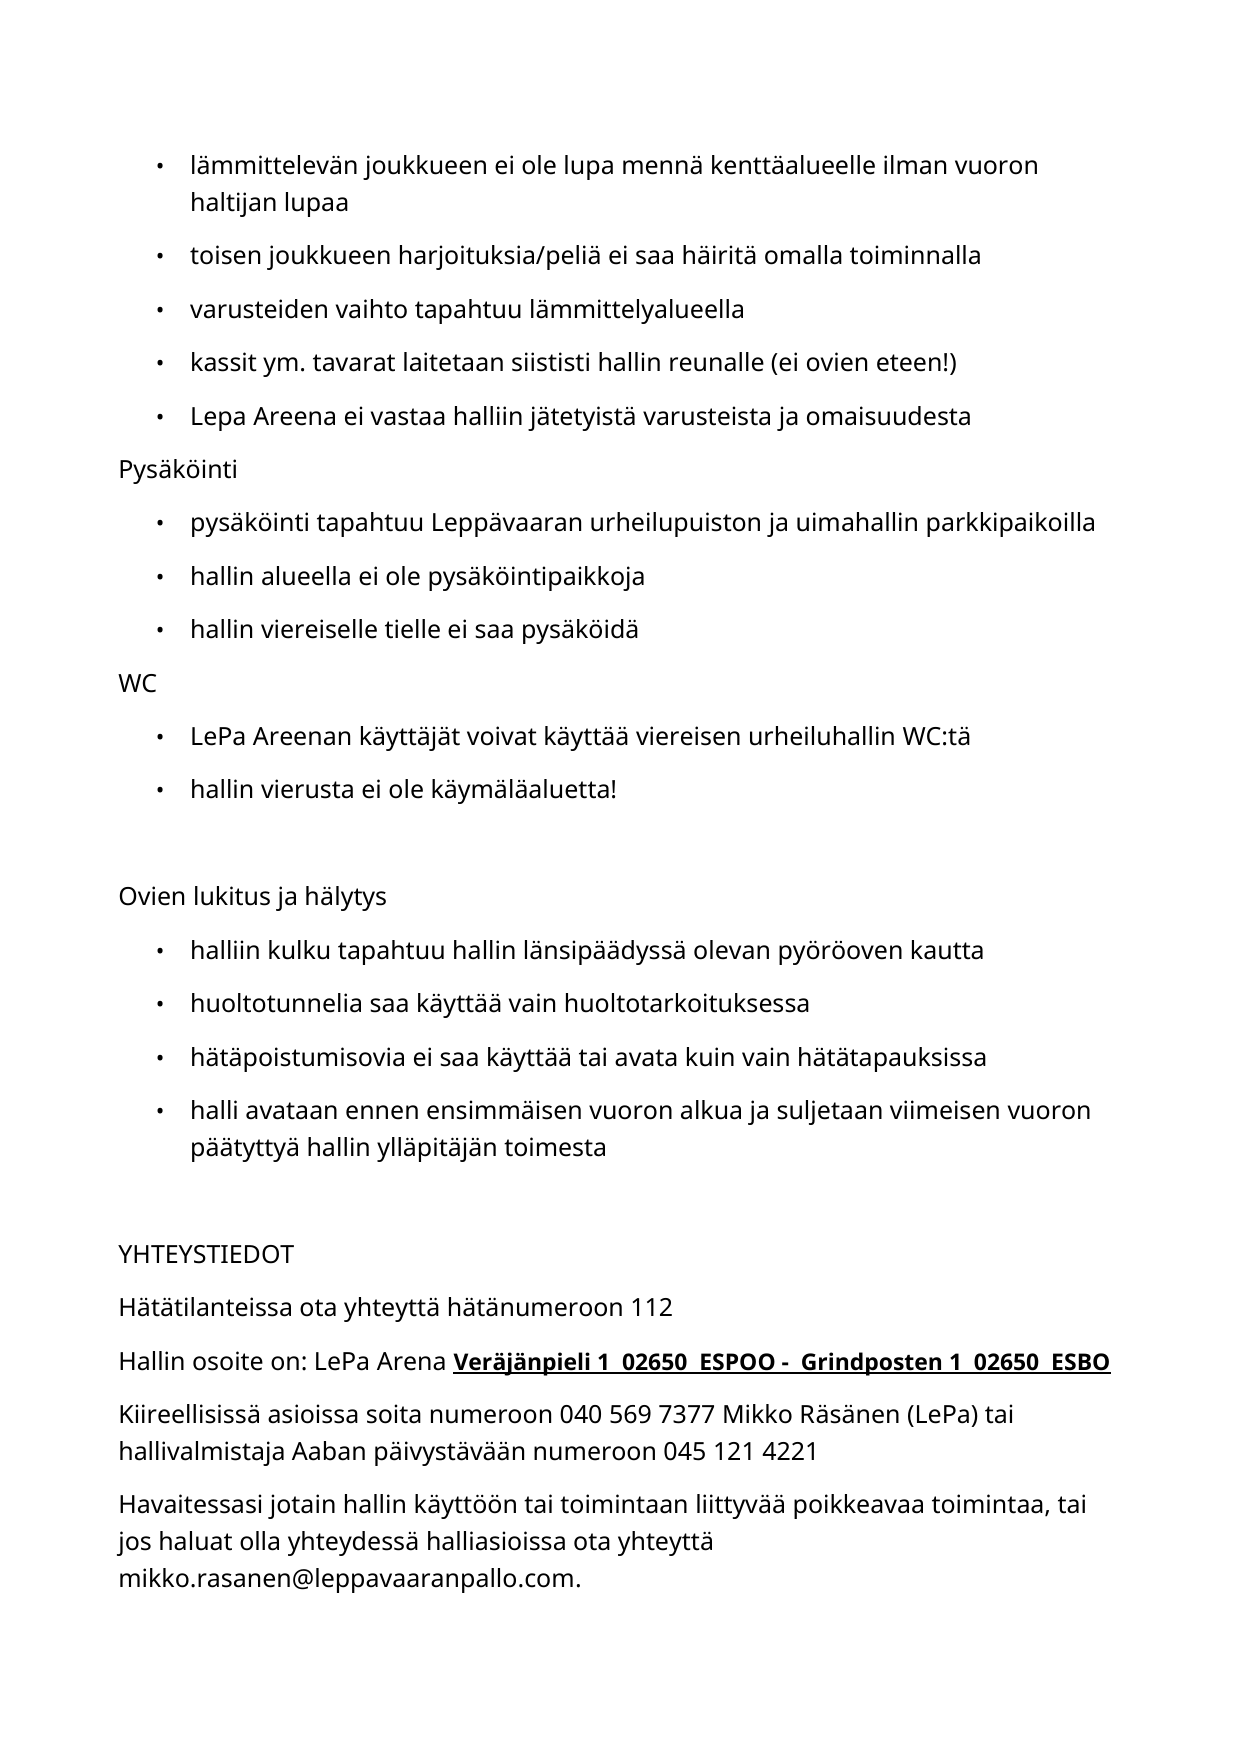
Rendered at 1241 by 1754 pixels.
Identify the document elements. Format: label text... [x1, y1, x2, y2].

list hätäpoistumisovia ei saa käyttää tai avata kuin vain hätätapauksissa [156, 1039, 1122, 1073]
text Havaitessasi jotain hallin käyttöön tai toimintaan liittyvää poikkeavaa toimintaa, tai jos haluat olla yhteydessä halliasioissa ota yhteyttä mikko.rasanen@leppavaaranpallo.com. [118, 1487, 1122, 1594]
list hallin viereiselle tielle ei saa pysäköidä [156, 612, 1122, 646]
text Pysäköinti [118, 452, 1122, 486]
text WC [118, 665, 1122, 699]
list LePa Areenan käyttäjät voivat käyttää viereisen urheiluhallin WC:tä [156, 719, 1122, 753]
list hallin vierusta ei ole käymäläaluetta! [156, 772, 1122, 806]
list lämmittelevän joukkueen ei ole lupa mennä kenttäalueelle ilman vuoron haltijan lupaa [156, 148, 1122, 218]
text YHTEYSTIEDOT [118, 1236, 1122, 1271]
list toisen joukkueen harjoituksia/peliä ei saa häiritä omalla toiminnalla [156, 238, 1122, 272]
text Kiireellisissä asioissa soita numeroon 040 569 7377 Mikko Räsänen (LePa) tai hallivalmistaja Aaban päivystävään numeroon 045 121 4221 [118, 1397, 1122, 1468]
list huoltotunnelia saa käyttää vain huoltotarkoituksessa [156, 986, 1122, 1020]
text Hätätilanteissa ota yhteyttä hätänumeroon 112 [118, 1290, 1122, 1324]
list Lepa Areena ei vastaa halliin jätetyistä varusteista ja omaisuudesta [156, 398, 1122, 432]
list halli avataan ennen ensimmäisen vuoron alkua ja suljetaan viimeisen vuoron päätyttyä hallin ylläpitäjän toimesta [156, 1093, 1122, 1164]
list pysäköinti tapahtuu Leppävaaran urheilupuiston ja uimahallin parkkipaikoilla [156, 505, 1122, 539]
list varusteiden vaihto tapahtuu lämmittelyalueella [156, 291, 1122, 325]
text Ovien lukitus ja hälytys [118, 879, 1122, 913]
list kassit ym. tavarat laitetaan siististi hallin reunalle (ei ovien eteen!) [156, 345, 1122, 379]
list halliin kulku tapahtuu hallin länsipäädyssä olevan pyöröoven kautta [156, 932, 1122, 967]
list hallin alueella ei ole pysäköintipaikkoja [156, 558, 1122, 592]
text Hallin osoite on: LePa Arena Veräjänpieli 1 02650 ESPOO - Grindposten 1 02650 ESBO [118, 1343, 1122, 1377]
